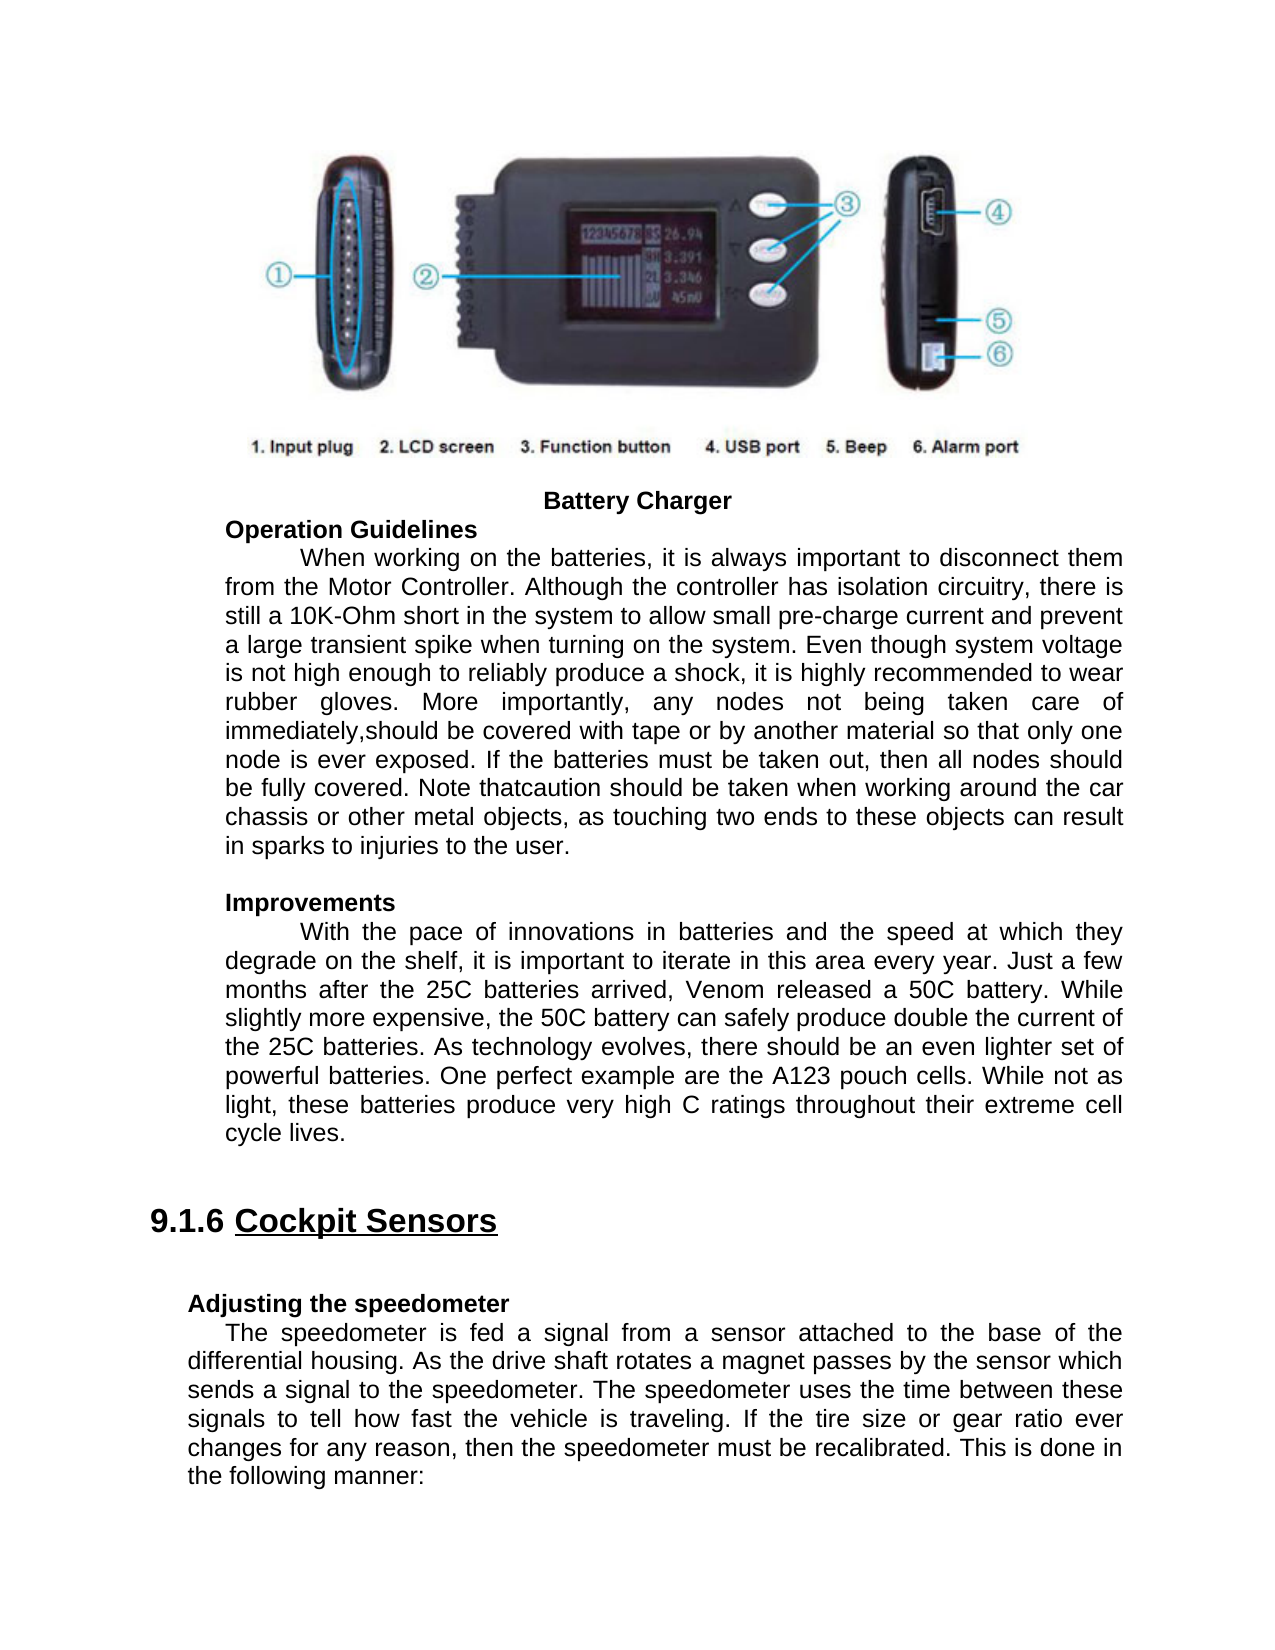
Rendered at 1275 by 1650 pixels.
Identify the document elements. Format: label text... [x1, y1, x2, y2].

picture [247, 150, 1028, 458]
text Battery Charger [150, 486, 1125, 515]
text Improvements [225, 888, 1125, 917]
text When working on the batteries, it is always important to disconnect them from the Motor Controller. Although the controller has isolation circuitry, there is still a 10K-Ohm short in the system to allow small pre-charge current and prevent a large transient spike when turning on the system. Even though system voltage is not high enough to reliably produce a shock, it is highly recommended to wear rubber gloves. More importantly, any nodes not being taken care of immediately,should be covered with tape or by another material so that only one node is ever exposed. If the batteries must be taken out, then all nodes should be fully covered. Note thatcaution should be taken when working around the car chassis or other metal objects, as touching two ends to these objects can result in sparks to injuries to the user. [225, 543, 1125, 860]
text The speedometer is fed a signal from a sensor attached to the base of the differential housing. As the drive shaft rotates a magnet passes by the sensor which sends a signal to the speedometer. The speedometer uses the time between these signals to tell how fast the vehicle is traveling. If the tire size or gear ratio ever changes for any reason, then the speedometer must be recalibrated. This is done in the following manner: [187, 1317, 1125, 1490]
subtitle Cockpit Sensors [150, 1201, 1125, 1239]
text With the pace of innovations in batteries and the speed at which they degrade on the shelf, it is important to iterate in this area every year. Just a few months after the 25C batteries arrived, Venom released a 50C battery. While slightly more expensive, the 50C battery can safely produce double the current of the 25C batteries. As technology evolves, there should be an even lighter set of powerful batteries. One perfect example are the A123 pouch cells. While not as light, these batteries produce very high C ratings throughout their extreme cell cycle lives. [225, 917, 1125, 1147]
text Adjusting the speedometer [150, 1289, 1125, 1317]
text Operation Guidelines [225, 515, 1125, 543]
